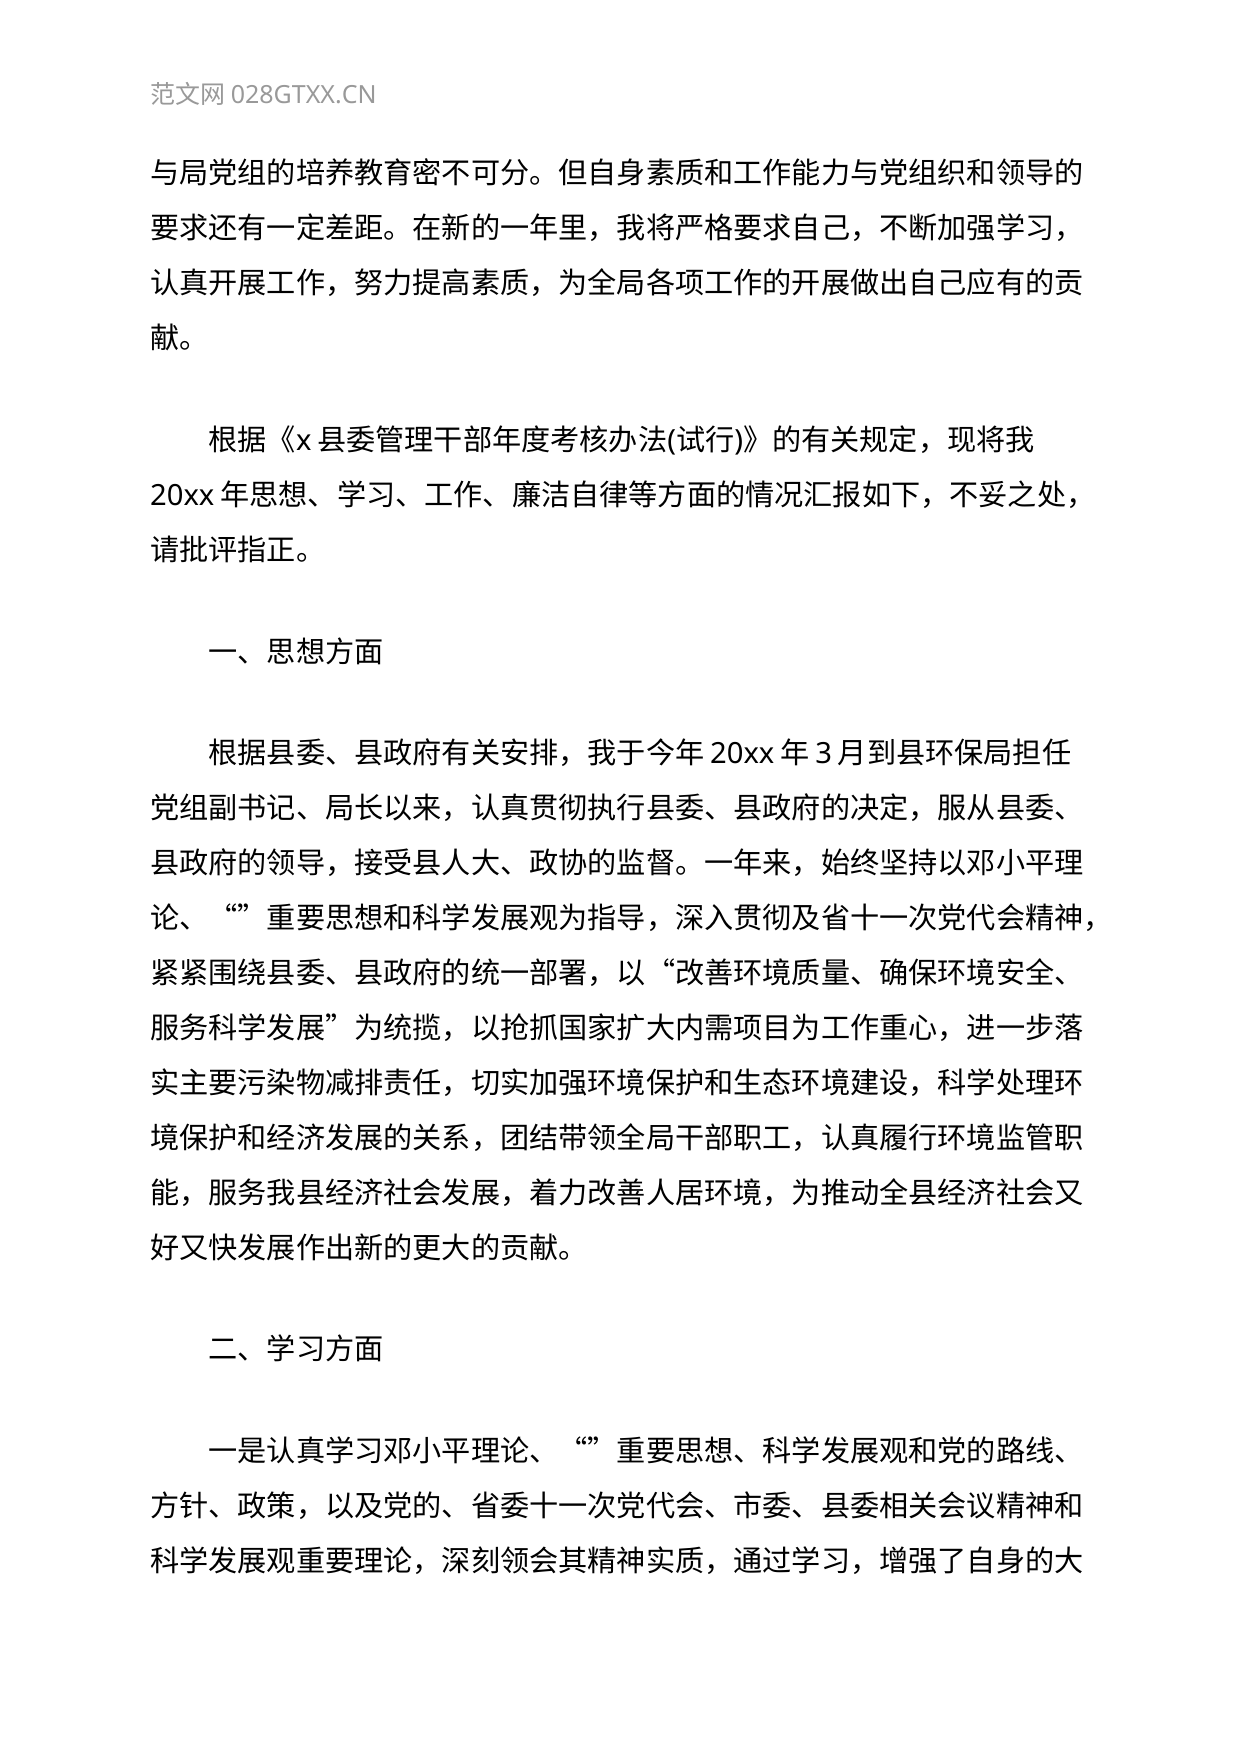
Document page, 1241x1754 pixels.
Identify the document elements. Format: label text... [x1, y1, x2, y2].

text 根据县委、县政府有关安排，我于今年20xx年3月到县环保局担任党组副书记、局长以来，认真贯彻执行县委、县政府的决定，服从县委、县政府的领导，接受县人大、政协的监督。一年来，始终坚持以邓小平理论、“”重要思想和科学发展观为指导，深入贯彻及省十一次党代会精神，紧紧围绕县委、县政府的统一部署，以“改善环境质量、确保环境安全、服务科学发展”为统揽，以抢抓国家扩大内需项目为工作重心，进一步落实主要污染物减排责任，切实加强环境保护和生态环境建设，科学处理环境保护和经济发展的关系，团结带领全局干部职工，认真履行环境监管职能，服务我县经济社会发展，着力改善人居环境，为推动全县经济社会又好又快发展作出新的更大的贡献。 [150, 730, 1090, 1266]
text 根据《x县委管理干部年度考核办法(试行)》的有关规定，现将我20xx年思想、学习、工作、廉洁自律等方面的情况汇报如下，不妥之处，请批评指正。 [150, 416, 1090, 569]
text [150, 150, 1090, 357]
text 二、学习方面 [150, 1326, 1090, 1368]
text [150, 1428, 1090, 1580]
text 一、思想方面 [150, 628, 1090, 671]
